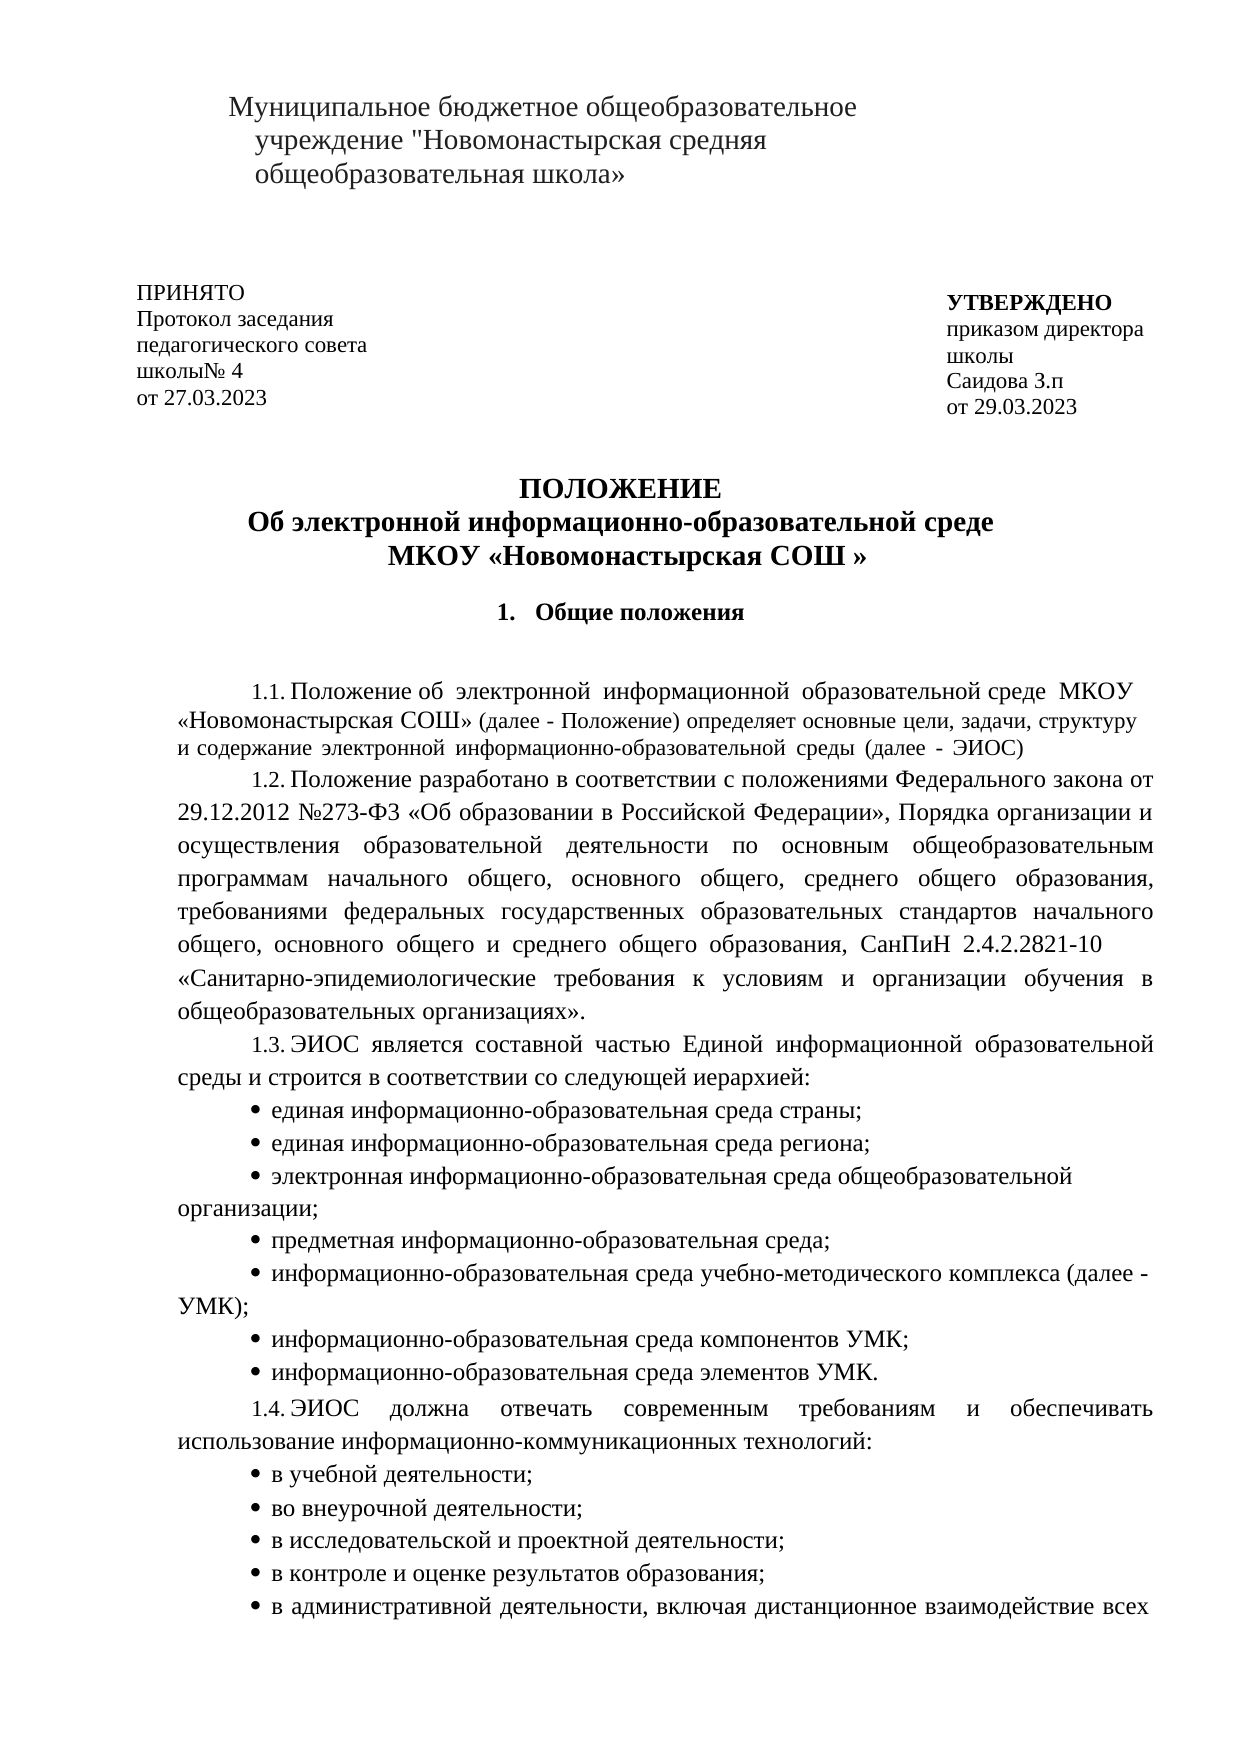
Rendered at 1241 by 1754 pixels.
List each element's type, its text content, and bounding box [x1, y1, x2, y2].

list электронная информационно-образовательная среда общеобразовательной организации; [177, 1161, 1073, 1222]
text Саидова З.п [946, 368, 1198, 393]
list информационно-образовательная среда компонентов УМК; [251, 1324, 1198, 1353]
list во внеурочной деятельности; [251, 1493, 1198, 1522]
list предметная информационно-образовательная среда; [251, 1225, 1198, 1254]
text «Санитарно-эпидемиологические требования к условиям и организации обучения в общеобразовательных организациях». [177, 963, 1153, 1025]
list Положение разработано в соответствии с положениями Федерального закона от 29.12.2012 №273-Ф3 «Об образовании в Российской Федерации», Порядка организации и осуществления образовательной деятельности по основным общеобразовательным программам начального общего, основного общего, среднего общего образования, требованиями федеральных государственных образовательных стандартов начального общего, основного общего и среднего общего образования, СанПиН 2.4.2.2821-10 [177, 764, 1154, 958]
list информационно-образовательная среда элементов УМК. [251, 1357, 1198, 1386]
subtitle Общие положения [497, 597, 1198, 626]
list Положение об электронной информационной образовательной среде МКОУ [251, 677, 1198, 705]
list ЭИОС должна отвечать современным требованиям и обеспечивать [251, 1393, 1198, 1422]
text от 27.03.2023 [136, 383, 371, 410]
text Протокол заседания [136, 305, 371, 331]
text приказом директора школы [946, 315, 1177, 368]
text ПРИНЯТО [136, 279, 371, 305]
list в исследовательской и проектной деятельности; [251, 1526, 1198, 1554]
text педагогического совета школы№ 4 [136, 332, 368, 383]
text от 29.03.2023 [946, 393, 1198, 419]
list ЭИОС является составной частью Единой информационной образовательной среды и строится в соответствии со следующей иерархией: [177, 1029, 1154, 1091]
text УТВЕРЖДЕНО [946, 289, 1198, 315]
list единая информационно-образовательная среда региона; [251, 1128, 1198, 1156]
list в контроле и оценке результатов образования; [251, 1558, 1198, 1587]
list информационно-образовательная среда учебно-методического комплекса (далее - [251, 1258, 1198, 1287]
list в административной деятельности, включая дистанционное взаимодействие всех [251, 1591, 1198, 1619]
list в учебной деятельности; [251, 1459, 1198, 1488]
text «Новомонастырская СОШ» (далее - Положение) определяет основные цели, задачи, структуру и содержание электронной информационно-образовательной среды (далее - ЭИОС) [177, 705, 1138, 761]
list единая информационно-образовательная среда страны; [251, 1095, 1198, 1124]
text УМК); [177, 1291, 1198, 1320]
text Муниципальное бюджетное общеобразовательное учреждение "Новомонастырская средняя общеобразовательная школа» [228, 89, 1012, 189]
subtitle Об электронной информационно-образовательной среде МКОУ «Новомонастырская СОШ » [247, 504, 1012, 571]
text использование информационно-коммуникационных технологий: [177, 1426, 1198, 1455]
subtitle ПОЛОЖЕНИЕ [519, 471, 725, 504]
